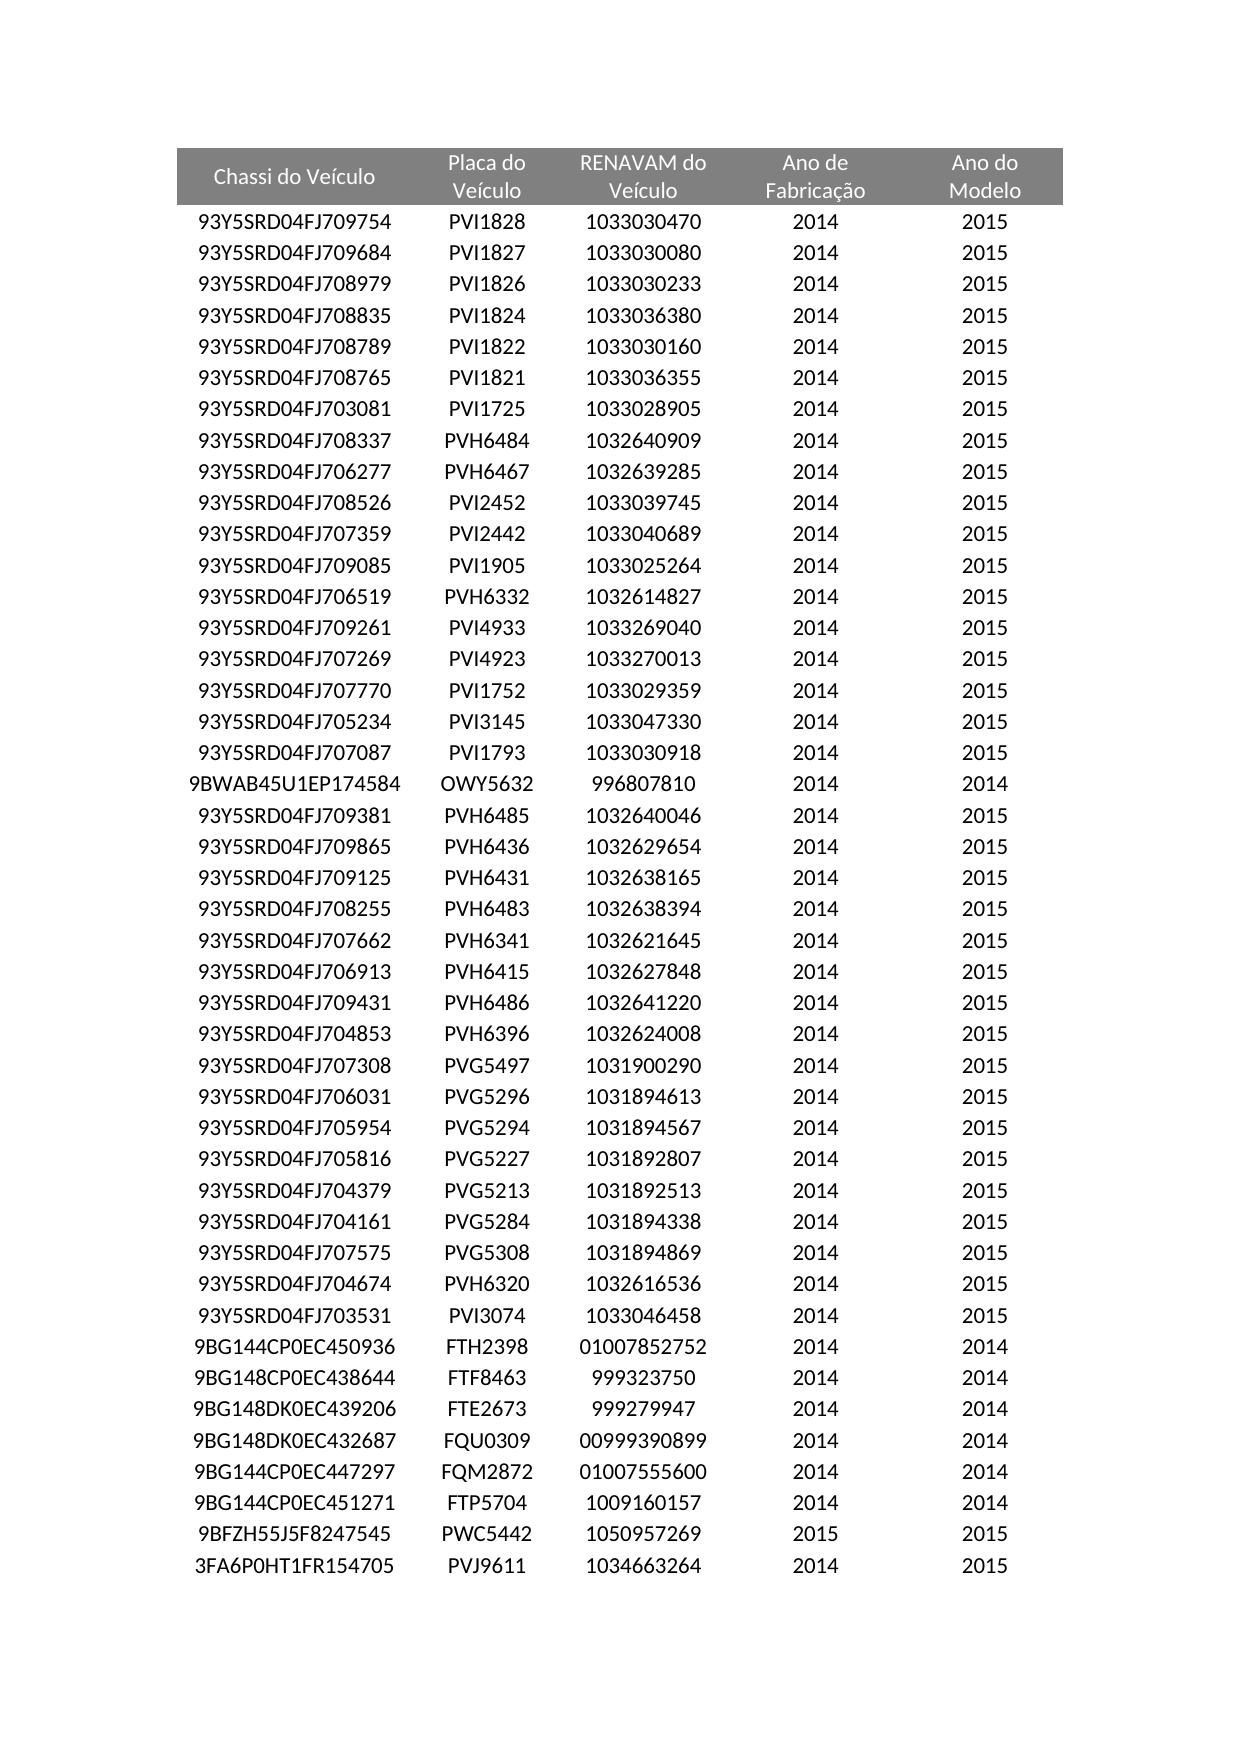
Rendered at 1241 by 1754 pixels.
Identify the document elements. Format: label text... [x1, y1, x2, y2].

table_header Ano de Fabricação [724, 148, 907, 205]
table_header RENAVAM do Veículo [562, 148, 724, 205]
table_header Placa do Veículo [412, 148, 562, 205]
table_header Chassi do Veículo [177, 148, 412, 205]
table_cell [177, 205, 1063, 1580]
table_header Ano do Modelo [907, 148, 1063, 205]
